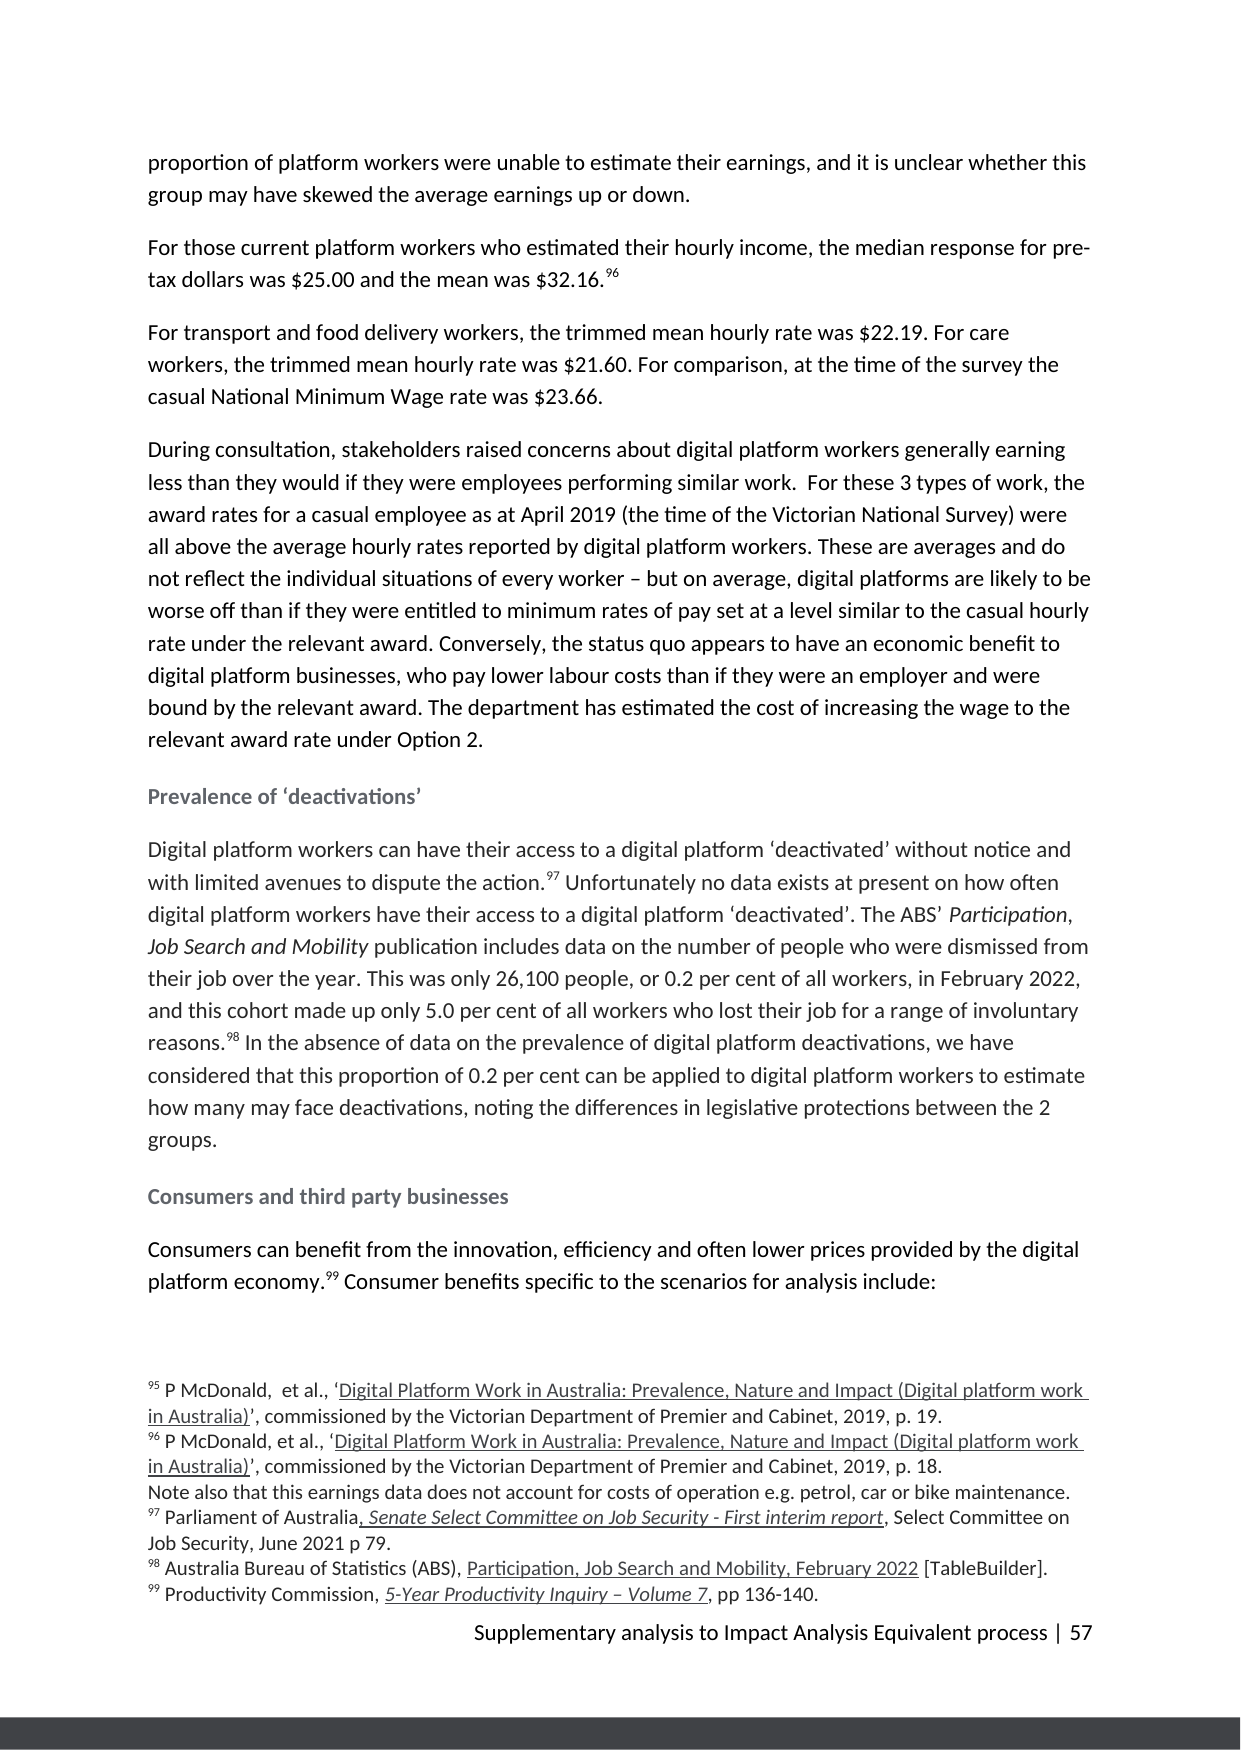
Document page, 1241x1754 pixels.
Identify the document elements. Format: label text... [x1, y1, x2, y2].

text For those current platform workers who estimated their hourly income, the median response for pre-tax dollars was $25.00 and the mean was $32.16. [148, 233, 1092, 293]
text Digital platform workers can have their access to a digital platform ‘deactivated’ without notice and with limited avenues to dispute the action. Unfortunately no data exists at present on how often digital platform workers have their access to a digital platform ‘deactivated’. The ABS’ Participation, Job Search and Mobility publication includes data on the number of people who were dismissed from their job over the year. This was only 26,100 people, or 0.2 per cent of all workers, in February 2022, and this cohort made up only 5.0 per cent of all workers who lost their job for a range of involuntary reasons. In the absence of data on the prevalence of digital platform deactivations, we have considered that this proportion of 0.2 per cent can be applied to digital platform workers to estimate how many may face deactivations, noting the differences in legislative protections between the 2 groups. [148, 835, 1092, 1153]
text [148, 148, 1092, 208]
text Consumers can benefit from the innovation, efficiency and often lower prices provided by the digital platform economy. Consumer benefits specific to the scenarios for analysis include: [148, 1235, 1092, 1296]
subtitle Consumers and third party businesses [148, 1182, 1092, 1210]
text For transport and food delivery workers, the trimmed mean hourly rate was $22.19. For care workers, the trimmed mean hourly rate was $21.60. For comparison, at the time of the survey the casual National Minimum Wage rate was $23.66. [148, 318, 1092, 411]
text During consultation, stakeholders raised concerns about digital platform workers generally earning less than they would if they were employees performing similar work. For these 3 types of work, the award rates for a casual employee as at April 2019 (the time of the Victorian National Survey) were all above the average hourly rates reported by digital platform workers. These are averages and do not reflect the individual situations of every worker – but on average, digital platforms are likely to be worse off than if they were entitled to minimum rates of pay set at a level similar to the casual hourly rate under the relevant award. Conversely, the status quo appears to have an economic benefit to digital platform businesses, who pay lower labour costs than if they were an employer and were bound by the relevant award. The department has estimated the cost of increasing the wage to the relevant award rate under Option 2. [148, 436, 1092, 753]
subtitle Prevalence of ‘deactivations’ [148, 782, 1092, 810]
